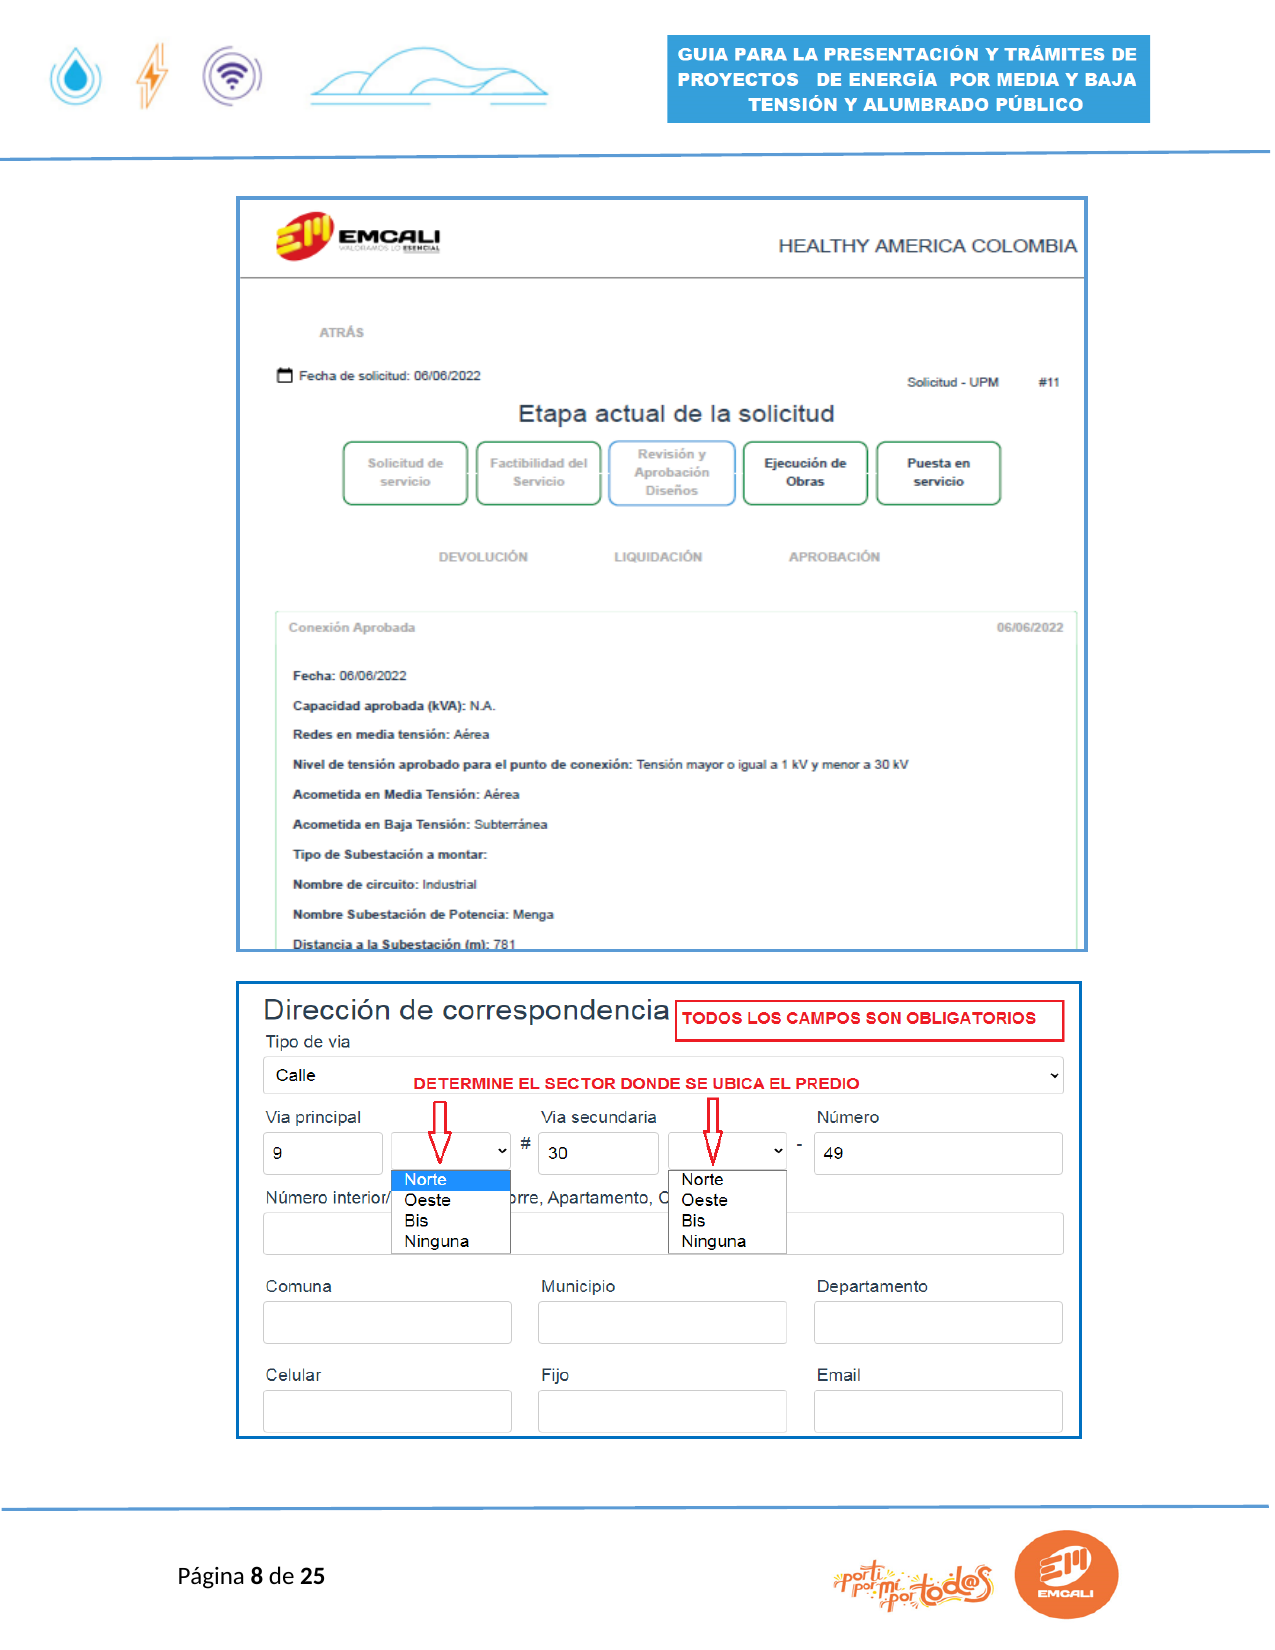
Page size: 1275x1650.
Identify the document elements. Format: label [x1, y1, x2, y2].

picture [29, 25, 569, 124]
picture [240, 200, 1084, 949]
picture [667, 35, 1150, 123]
picture [818, 1518, 1125, 1625]
picture [239, 984, 1079, 1436]
